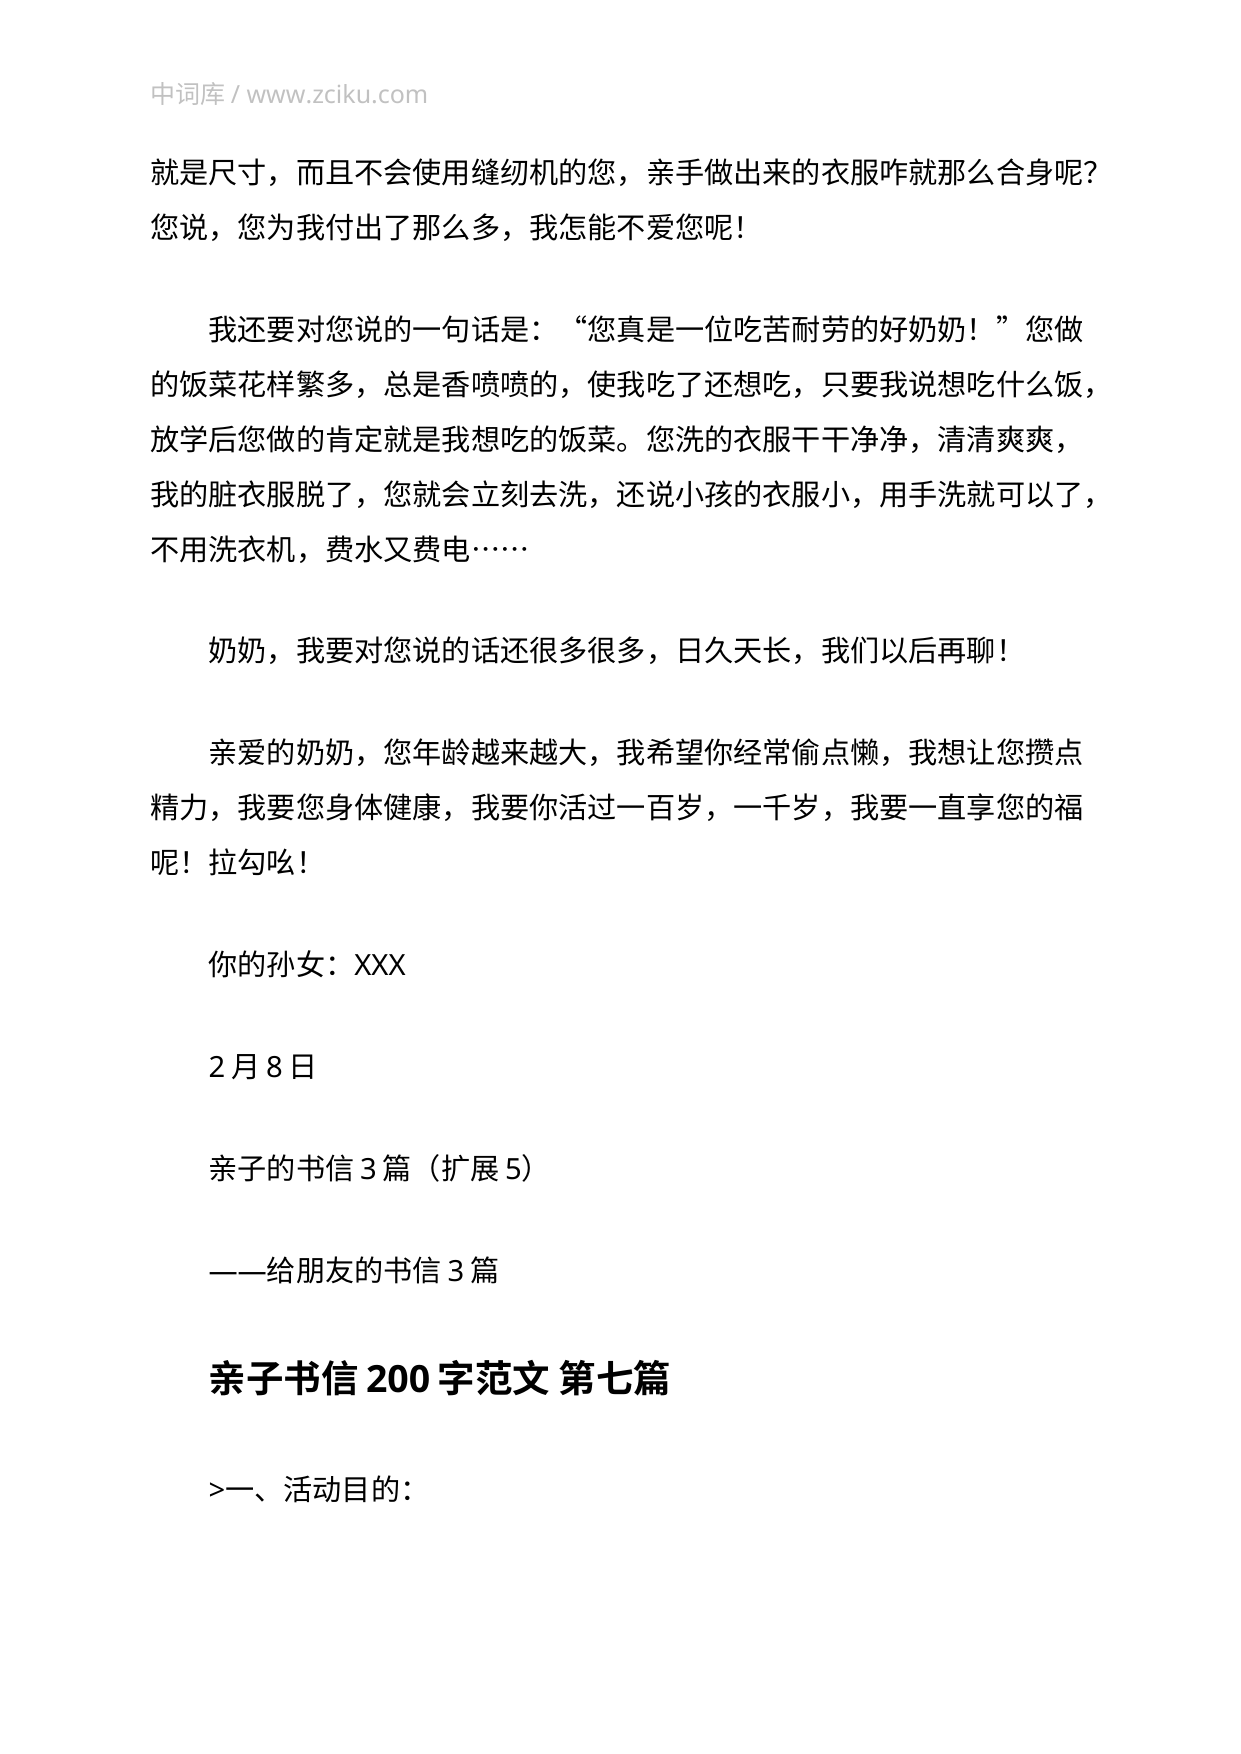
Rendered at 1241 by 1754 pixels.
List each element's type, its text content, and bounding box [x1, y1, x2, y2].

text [150, 150, 1090, 247]
text >一、活动目的： [150, 1467, 1090, 1509]
text ——给朋友的书信3篇 [150, 1247, 1090, 1290]
text 亲爱的奶奶，您年龄越来越大，我希望你经常偷点懒，我想让您攒点精力，我要您身体健康，我要你活过一百岁，一千岁，我要一直享您的福呢！拉勾吆！ [150, 730, 1090, 882]
text 你的孙女：XXX [150, 941, 1090, 984]
text 奶奶，我要对您说的话还很多很多，日久天长，我们以后再聊！ [150, 628, 1090, 670]
text 2月8日 [150, 1043, 1090, 1086]
text 亲子的书信3篇（扩展5） [150, 1145, 1090, 1188]
text 亲子书信200字范文 第七篇 [150, 1349, 1090, 1404]
text 我还要对您说的一句话是：“您真是一位吃苦耐劳的好奶奶！”您做的饭菜花样繁多，总是香喷喷的，使我吃了还想吃，只要我说想吃什么饭，放学后您做的肯定就是我想吃的饭菜。您洗的衣服干干净净，清清爽爽，我的脏衣服脱了，您就会立刻去洗，还说小孩的衣服小，用手洗就可以了，不用洗衣机，费水又费电…… [150, 307, 1090, 568]
